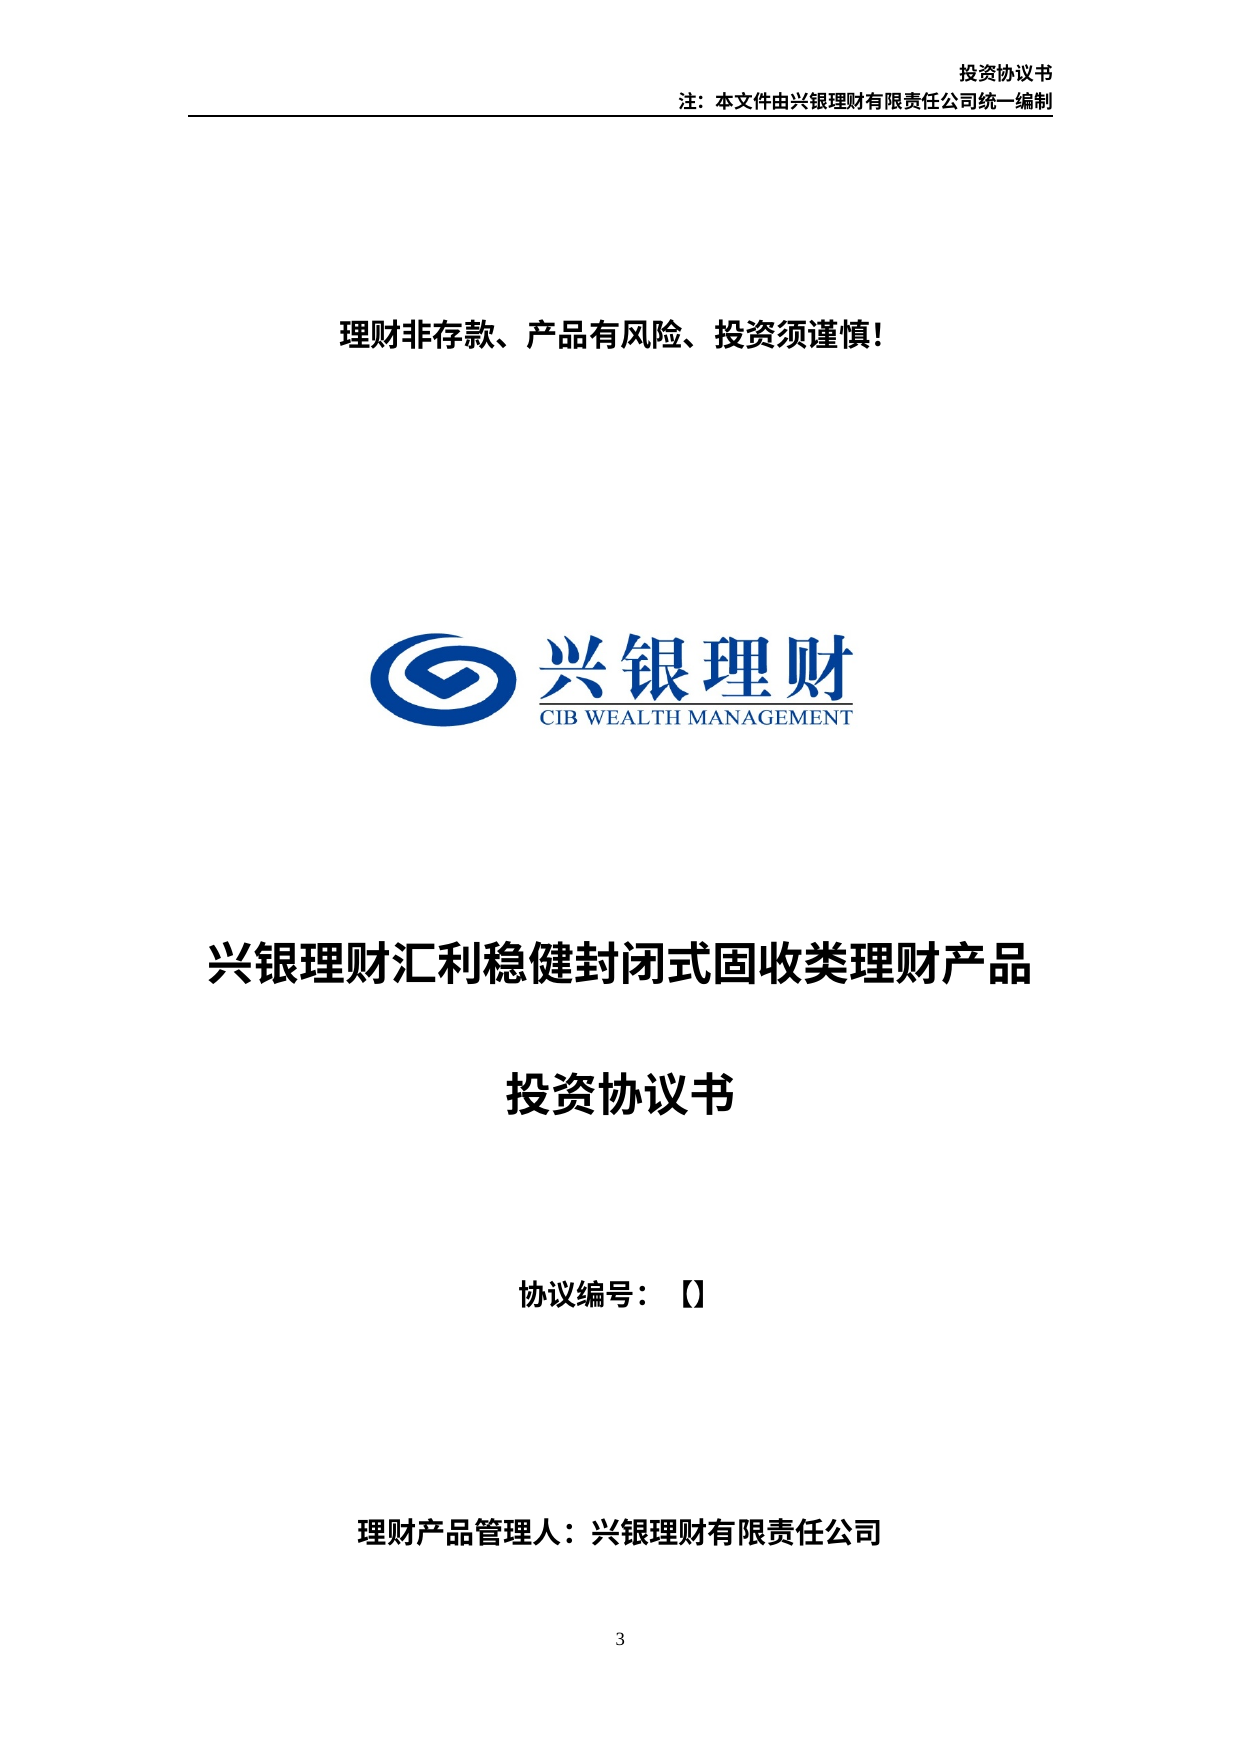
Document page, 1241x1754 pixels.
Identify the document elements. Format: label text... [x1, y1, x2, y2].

picture [323, 575, 917, 782]
text 理财产品管理人：兴银理财有限责任公司 [187, 1498, 1053, 1563]
text 理财非存款、产品有风险、投资须谨慎！ [187, 301, 1053, 366]
text 兴银理财汇利稳健封闭式固收类理财产品 [187, 912, 1053, 1009]
text 协议编号：【】 [187, 1271, 1053, 1314]
text 投资协议书 [187, 1043, 1053, 1140]
